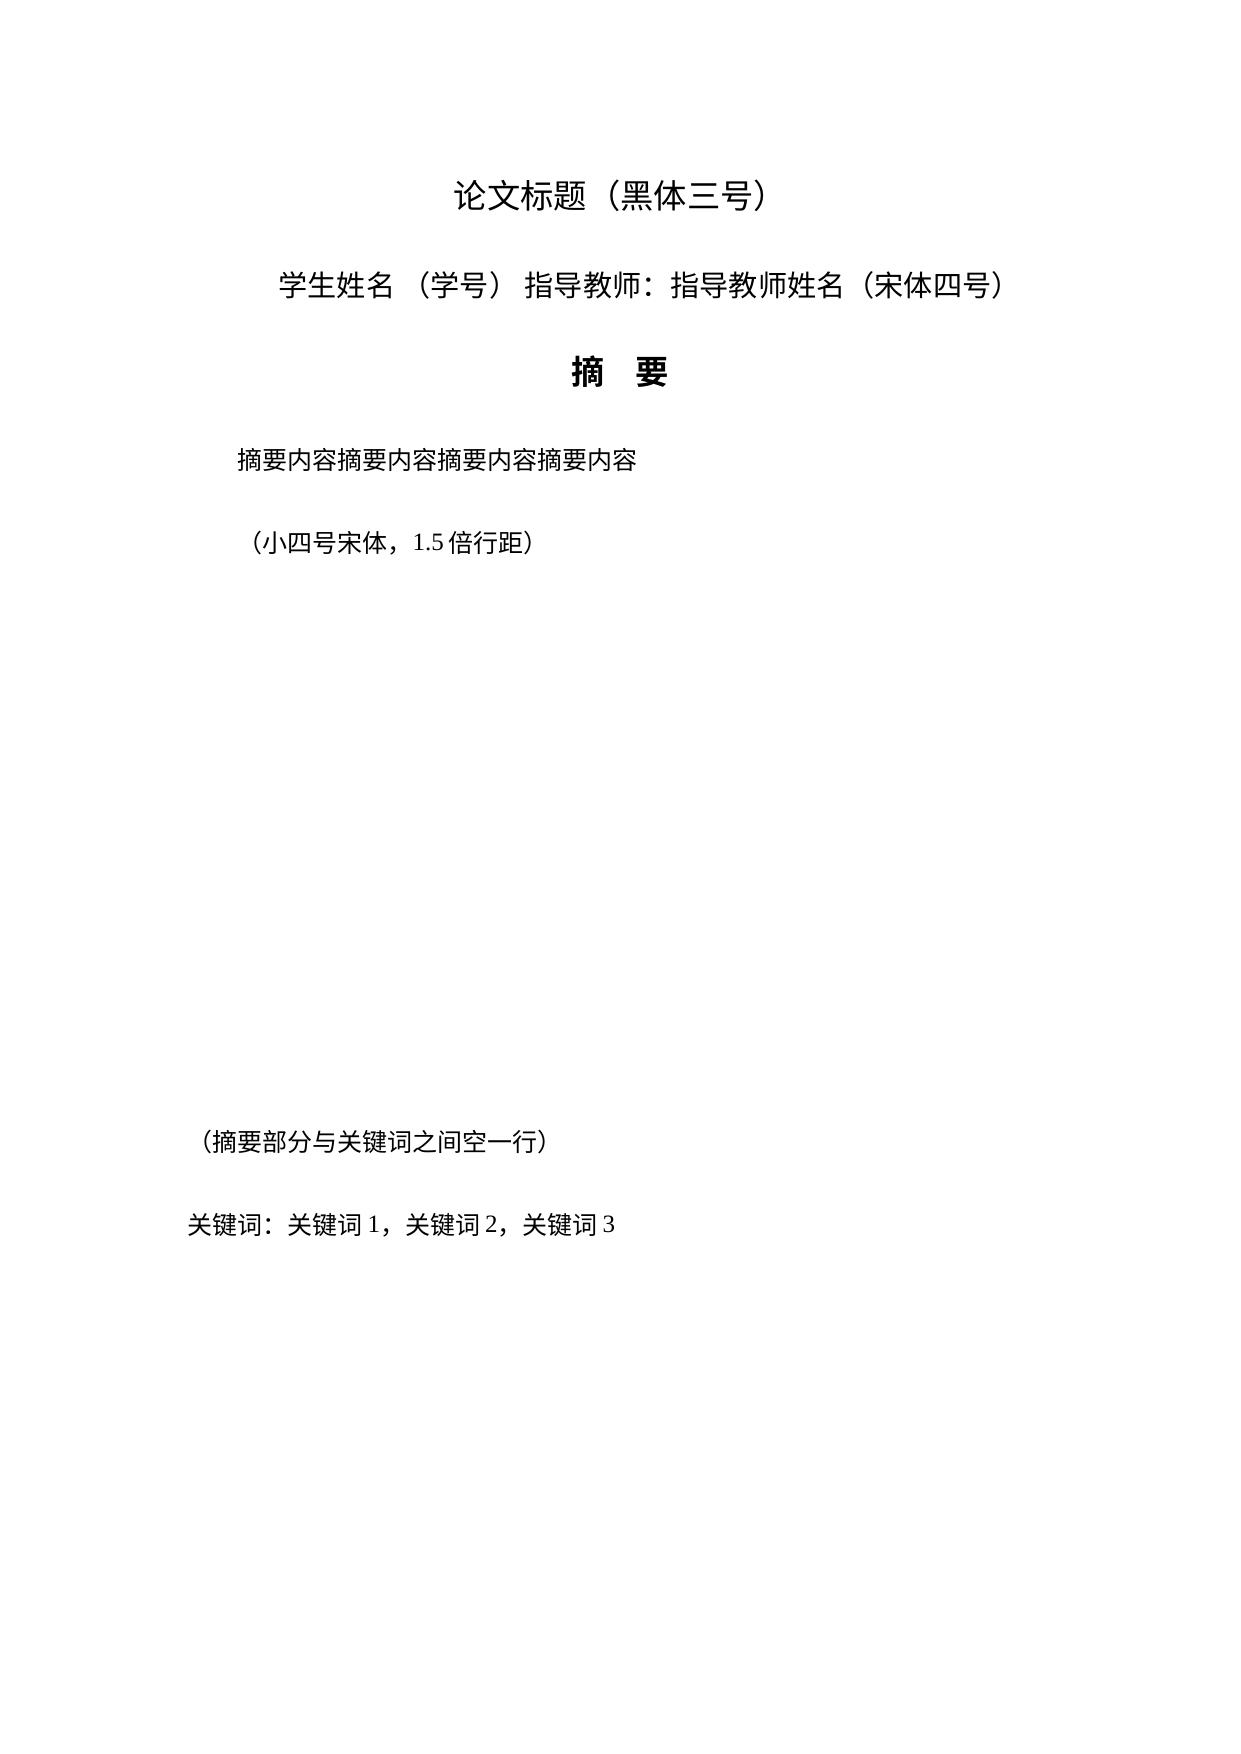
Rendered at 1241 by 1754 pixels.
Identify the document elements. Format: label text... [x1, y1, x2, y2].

text 摘 要 [187, 337, 1053, 402]
text 学生姓名 （学号） 指导教师：指导教师姓名（宋体四号） [187, 251, 1053, 316]
text （小四号宋体，1.5倍行距） [187, 509, 1053, 574]
text 摘要内容摘要内容摘要内容摘要内容 [187, 426, 1053, 491]
text （摘要部分与关键词之间空一行） [187, 1108, 1053, 1173]
text 关键词：关键词1，关键词2，关键词3 [187, 1191, 1053, 1256]
text 论文标题（黑体三号） [187, 162, 1053, 227]
